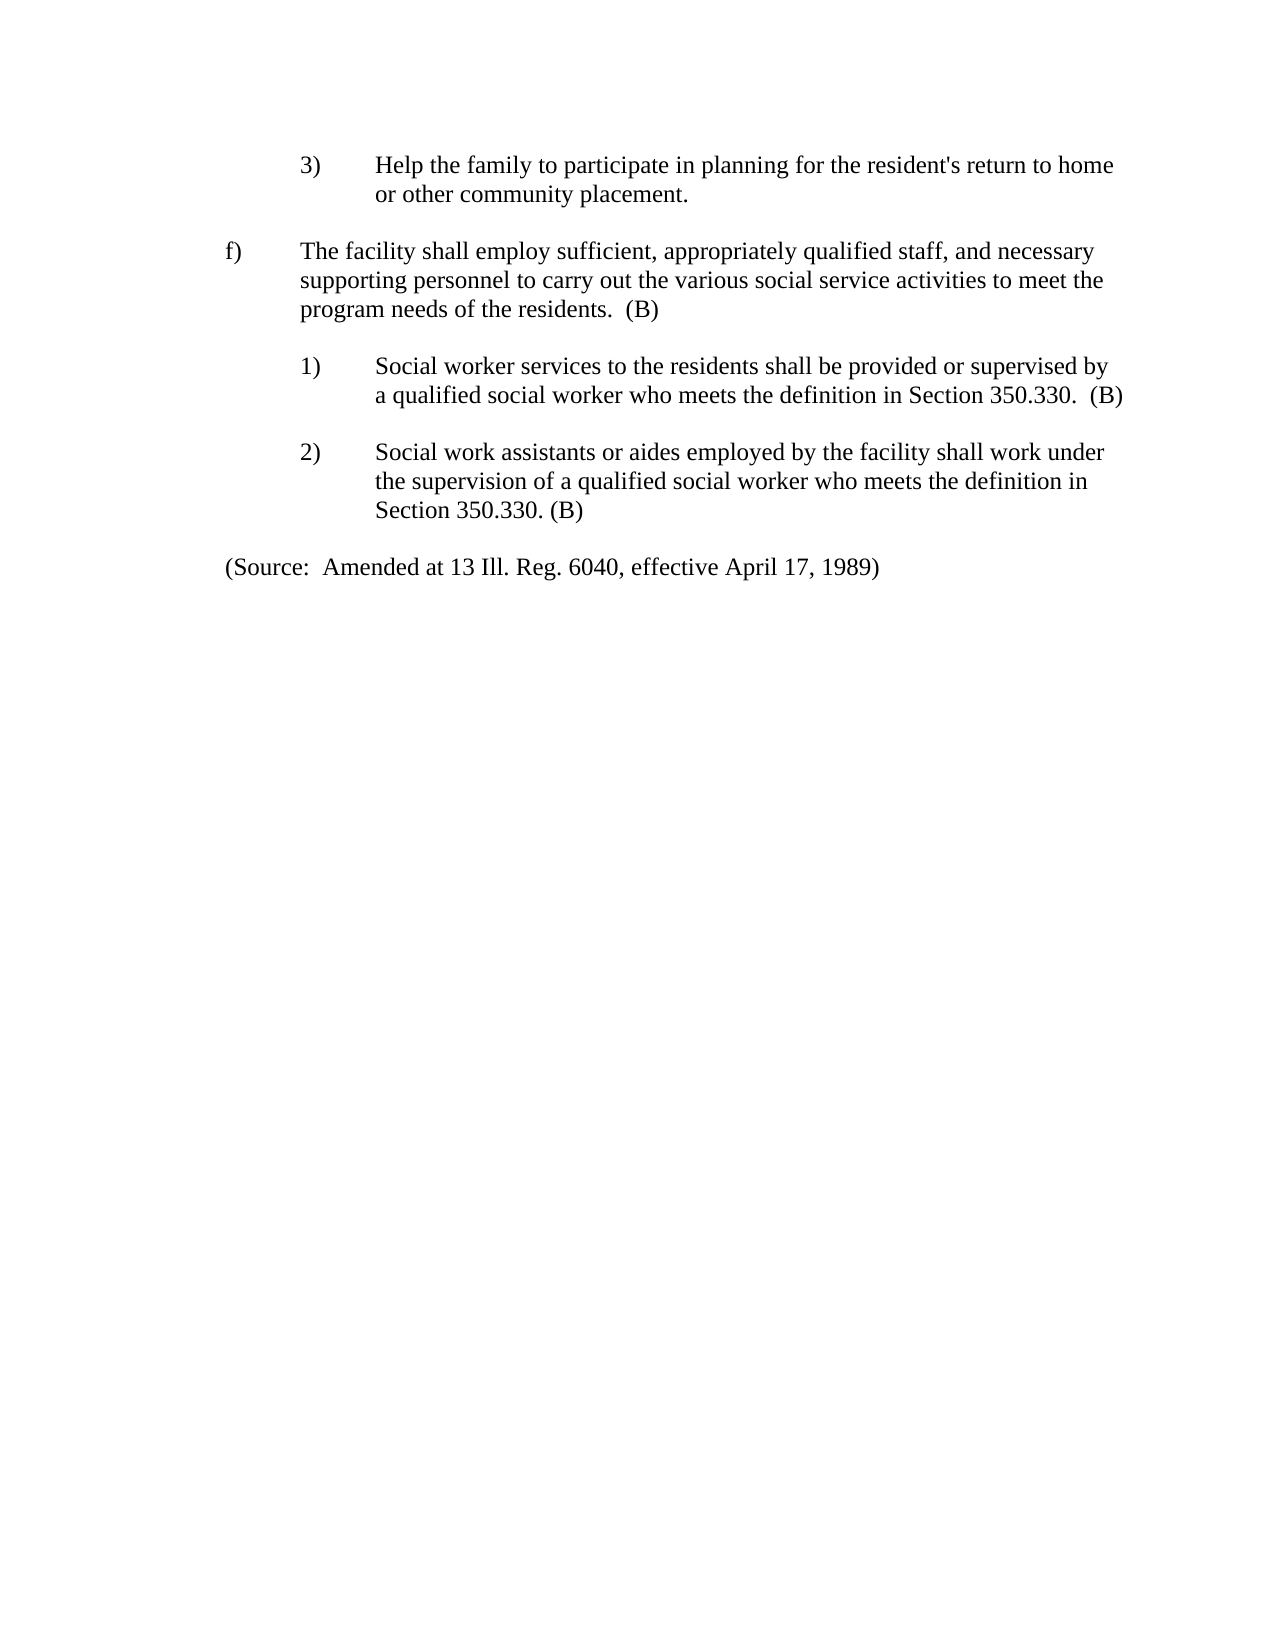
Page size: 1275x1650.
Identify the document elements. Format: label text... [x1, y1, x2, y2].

text 3) Help the family to participate in planning for the resident's return to home or other community placement. [300, 150, 1125, 207]
text f) The facility shall employ sufficient, appropriately qualified staff, and necessary supporting personnel to carry out the various social service activities to meet the program needs of the residents. (B) [225, 236, 1125, 322]
text 1) Social worker services to the residents shall be provided or supervised by a qualified social worker who meets the definition in Section 350.330. (B) [300, 351, 1125, 409]
text (Source: Amended at 13 Ill. Reg. 6040, effective April 17, 1989) [225, 552, 1125, 581]
text 2) Social work assistants or aides employed by the facility shall work under the supervision of a qualified social worker who meets the definition in Section 350.330. (B) [300, 437, 1125, 524]
